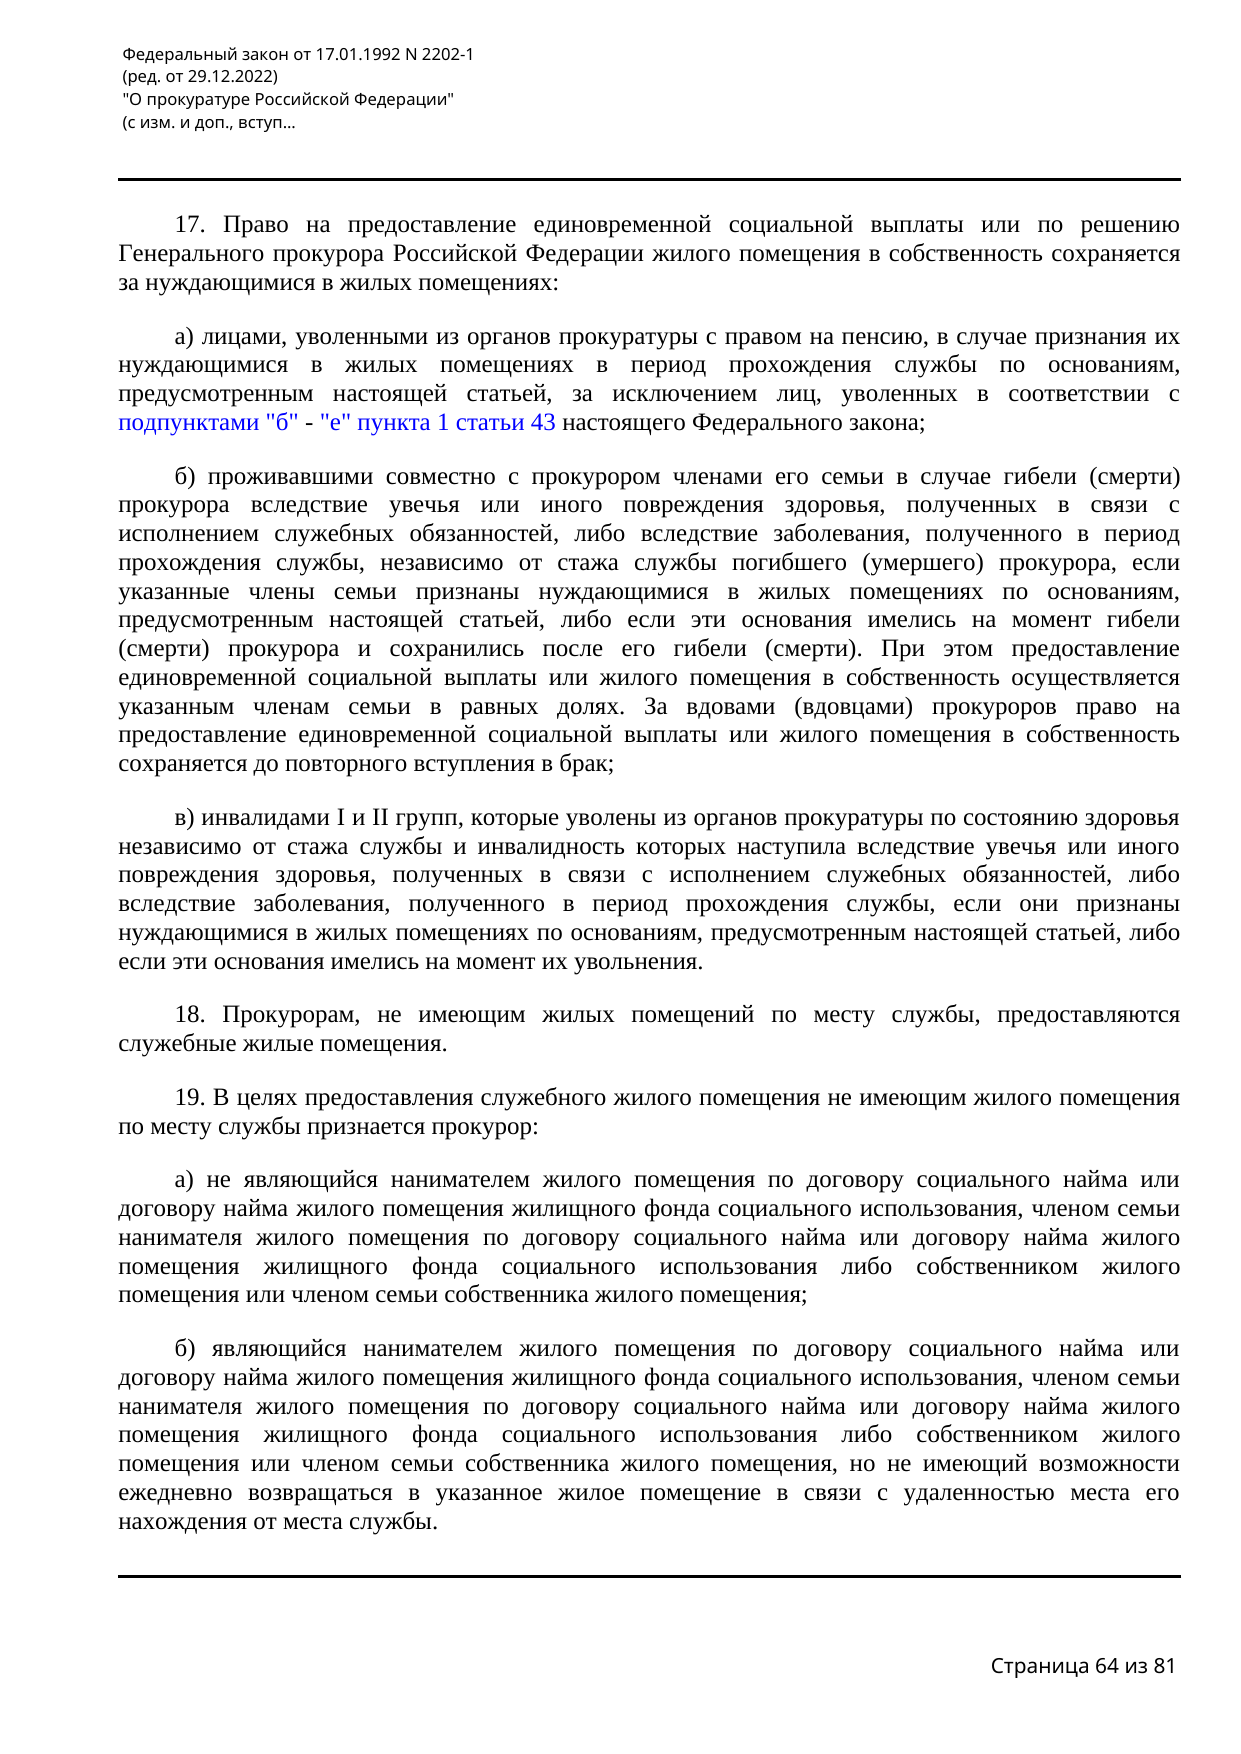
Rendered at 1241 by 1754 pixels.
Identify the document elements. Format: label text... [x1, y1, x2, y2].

text в) инвалидами I и II групп, которые уволены из органов прокуратуры по состоянию здоровья независимо от стажа службы и инвалидность которых наступила вследствие увечья или иного повреждения здоровья, полученных в связи с исполнением служебных обязанностей, либо вследствие заболевания, полученного в период прохождения службы, если они признаны нуждающимися в жилых помещениях по основаниям, предусмотренным настоящей статьей, либо если эти основания имелись на момент их увольнения. [118, 802, 1181, 974]
text 17. Право на предоставление единовременной социальной выплаты или по решению Генерального прокурора Российской Федерации жилого помещения в собственность сохраняется за нуждающимися в жилых помещениях: [118, 209, 1181, 296]
text 19. В целях предоставления служебного жилого помещения не имеющим жилого помещения по месту службы признается прокурор: [118, 1082, 1181, 1139]
text б) являющийся нанимателем жилого помещения по договору социального найма или договору найма жилого помещения жилищного фонда социального использования, членом семьи нанимателя жилого помещения по договору социального найма или договору найма жилого помещения жилищного фонда социального использования либо собственником жилого помещения или членом семьи собственника жилого помещения, но не имеющий возможности ежедневно возвращаться в указанное жилое помещение в связи с удаленностью места его нахождения от места службы. [118, 1333, 1181, 1534]
text 18. Прокурорам, не имеющим жилых помещений по месту службы, предоставляются служебные жилые помещения. [118, 999, 1181, 1057]
text б) проживавшими совместно с прокурором членами его семьи в случае гибели (смерти) прокурора вследствие увечья или иного повреждения здоровья, полученных в связи с исполнением служебных обязанностей, либо вследствие заболевания, полученного в период прохождения службы, независимо от стажа службы погибшего (умершего) прокурора, если указанные члены семьи признаны нуждающимися в жилых помещениях по основаниям, предусмотренным настоящей статьей, либо если эти основания имелись на момент гибели (смерти) прокурора и сохранились после его гибели (смерти). При этом предоставление единовременной социальной выплаты или жилого помещения в собственность осуществляется указанным членам семьи в равных долях. За вдовами (вдовцами) прокуроров право на предоставление единовременной социальной выплаты или жилого помещения в собственность сохраняется до повторного вступления в брак; [118, 461, 1181, 777]
text а) лицами, уволенными из органов прокуратуры с правом на пенсию, в случае признания их нуждающимися в жилых помещениях в период прохождения службы по основаниям, предусмотренным настоящей статьей, за исключением лиц, уволенных в соответствии с подпунктами "б" - "е" пункта 1 статьи 43 настоящего Федерального закона; [118, 321, 1181, 436]
text а) не являющийся нанимателем жилого помещения по договору социального найма или договору найма жилого помещения жилищного фонда социального использования, членом семьи нанимателя жилого помещения по договору социального найма или договору найма жилого помещения жилищного фонда социального использования либо собственником жилого помещения или членом семьи собственника жилого помещения; [118, 1164, 1181, 1308]
